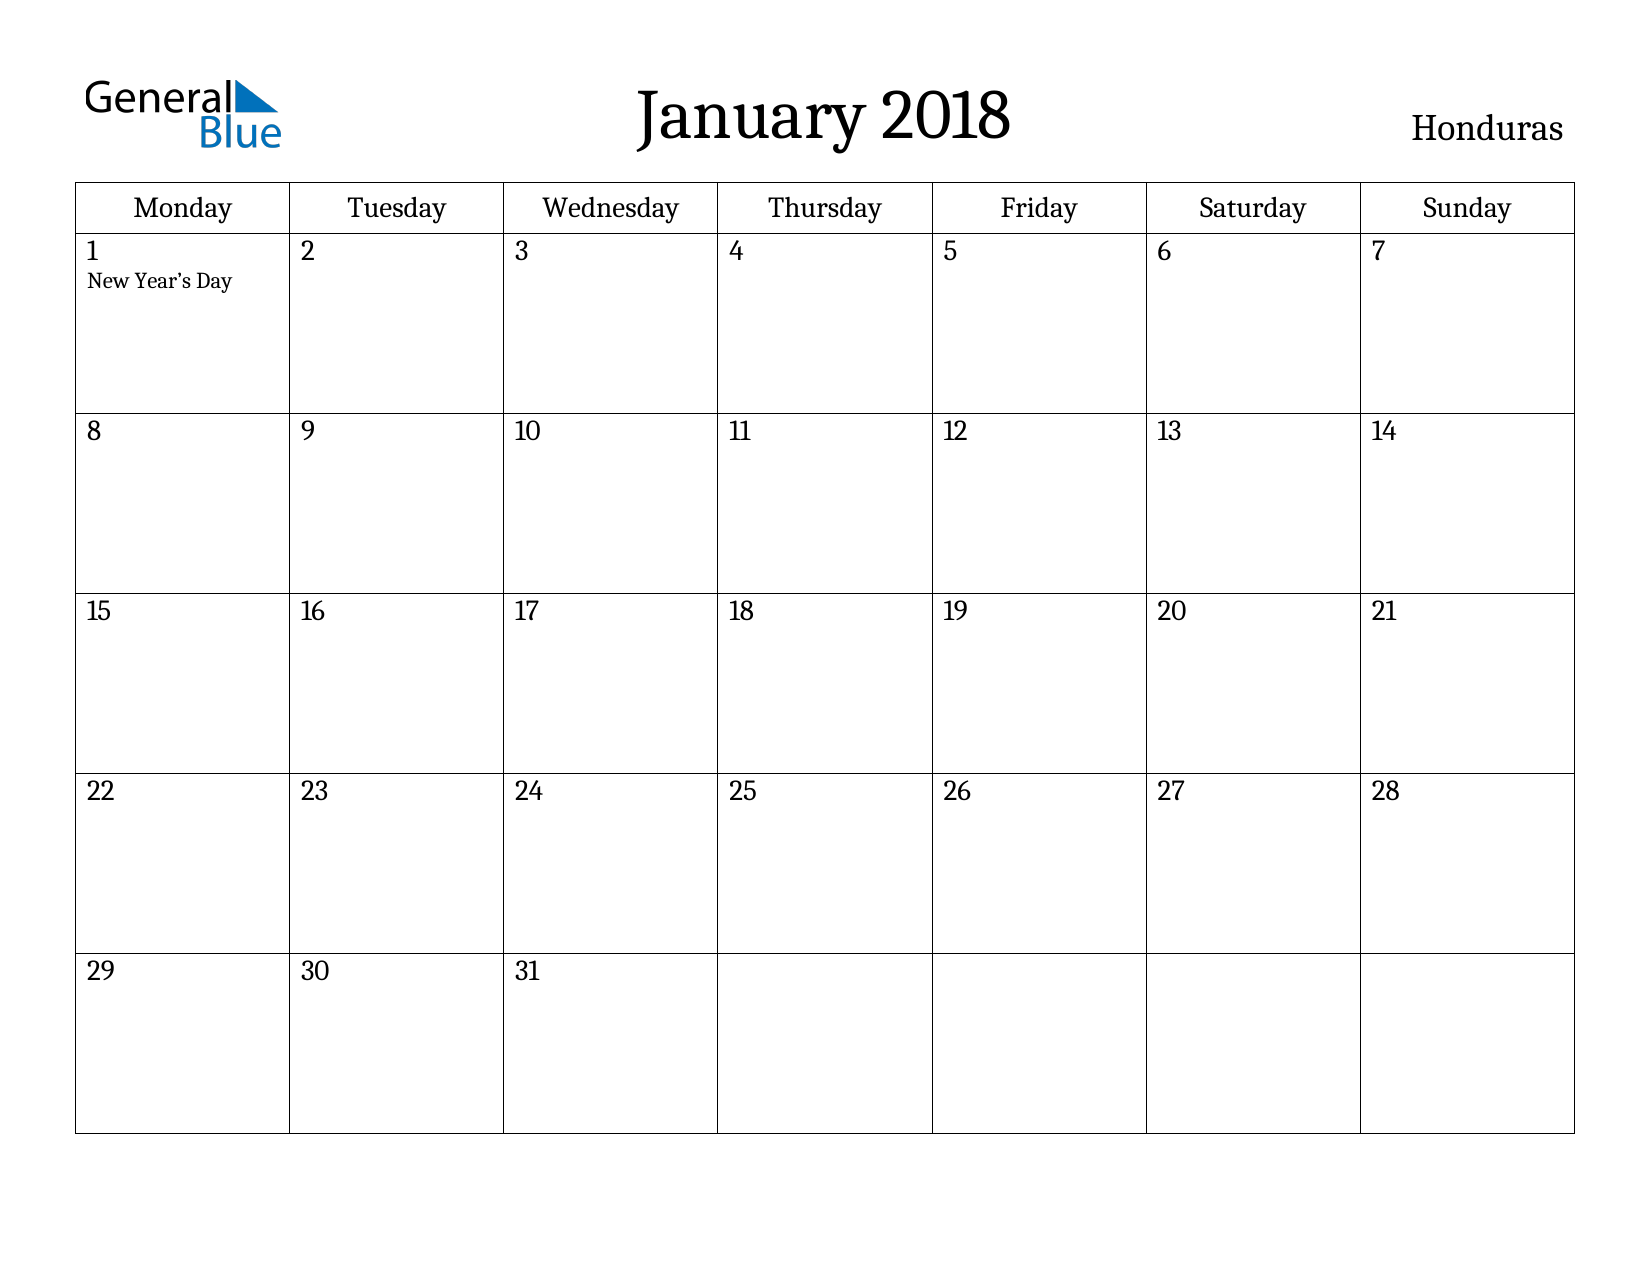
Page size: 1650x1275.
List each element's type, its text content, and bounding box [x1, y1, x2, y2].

table_cell 5 [933, 234, 1146, 267]
table_cell Tuesday [290, 183, 503, 233]
table_cell [76, 627, 289, 773]
table_cell 28 [1361, 774, 1574, 807]
table_cell 8 [76, 414, 289, 447]
table_cell 25 [718, 774, 932, 807]
table_cell [1361, 954, 1574, 987]
table_cell 24 [504, 774, 717, 807]
table_cell 15 [76, 594, 289, 627]
table_cell Monday [76, 183, 289, 233]
table_cell [504, 988, 717, 1133]
table_cell [718, 954, 932, 987]
table_cell [504, 448, 717, 593]
table_cell [718, 627, 932, 773]
table_cell [933, 808, 1146, 953]
table_cell 19 [933, 594, 1146, 627]
table_cell [76, 988, 289, 1133]
table_cell 29 [76, 954, 289, 987]
table_cell New Year’s Day [76, 267, 289, 413]
table_cell [76, 448, 289, 593]
table_cell 20 [1147, 594, 1360, 627]
table_cell 30 [290, 954, 503, 987]
table_cell Sunday [1361, 183, 1574, 233]
table_cell 27 [1147, 774, 1360, 807]
table_cell 11 [718, 414, 932, 447]
table_cell [504, 808, 717, 953]
table_cell [718, 988, 932, 1133]
table_cell 31 [504, 954, 717, 987]
table_cell [290, 808, 503, 953]
table_cell [933, 988, 1146, 1133]
table_cell 6 [1147, 234, 1360, 267]
table_cell [290, 448, 503, 593]
table_cell [1147, 627, 1360, 773]
table_cell [504, 267, 717, 413]
table_cell 22 [76, 774, 289, 807]
table_cell 18 [718, 594, 932, 627]
table_cell 17 [504, 594, 717, 627]
table_cell [933, 448, 1146, 593]
table_cell 23 [290, 774, 503, 807]
table_cell [1361, 988, 1574, 1133]
table_cell 12 [933, 414, 1146, 447]
table_cell [1147, 267, 1360, 413]
table_cell [718, 808, 932, 953]
table_cell [290, 267, 503, 413]
table_cell 3 [504, 234, 717, 267]
table_cell 21 [1361, 594, 1574, 627]
table_cell [1361, 808, 1574, 953]
table_cell Wednesday [504, 183, 717, 233]
table_cell 14 [1361, 414, 1574, 447]
table_cell [1147, 808, 1360, 953]
table_cell [1361, 267, 1574, 413]
table_cell Saturday [1147, 183, 1360, 233]
table_cell 2 [290, 234, 503, 267]
table_cell [1361, 627, 1574, 773]
table_cell [933, 627, 1146, 773]
table_header January 2018 [504, 75, 1146, 182]
table_cell [1147, 988, 1360, 1133]
table_cell [1147, 448, 1360, 593]
table_cell [1361, 448, 1574, 593]
table_cell [718, 267, 932, 413]
table_cell 10 [504, 414, 717, 447]
table_cell [290, 988, 503, 1133]
table_cell [933, 267, 1146, 413]
table_cell 13 [1147, 414, 1360, 447]
picture [86, 80, 281, 148]
table_cell Friday [933, 183, 1146, 233]
table_cell [718, 448, 932, 593]
table_cell 9 [290, 414, 503, 447]
table_cell 1 [76, 234, 289, 267]
table_cell [290, 627, 503, 773]
table_cell [76, 808, 289, 953]
table_cell 7 [1361, 234, 1574, 267]
table_cell 26 [933, 774, 1146, 807]
table_cell 4 [718, 234, 932, 267]
table_header Honduras [1146, 75, 1574, 182]
table_cell Thursday [718, 183, 932, 233]
table_cell [504, 627, 717, 773]
table_header [76, 75, 503, 182]
table_cell 16 [290, 594, 503, 627]
table_cell [933, 954, 1146, 987]
table_cell [1147, 954, 1360, 987]
